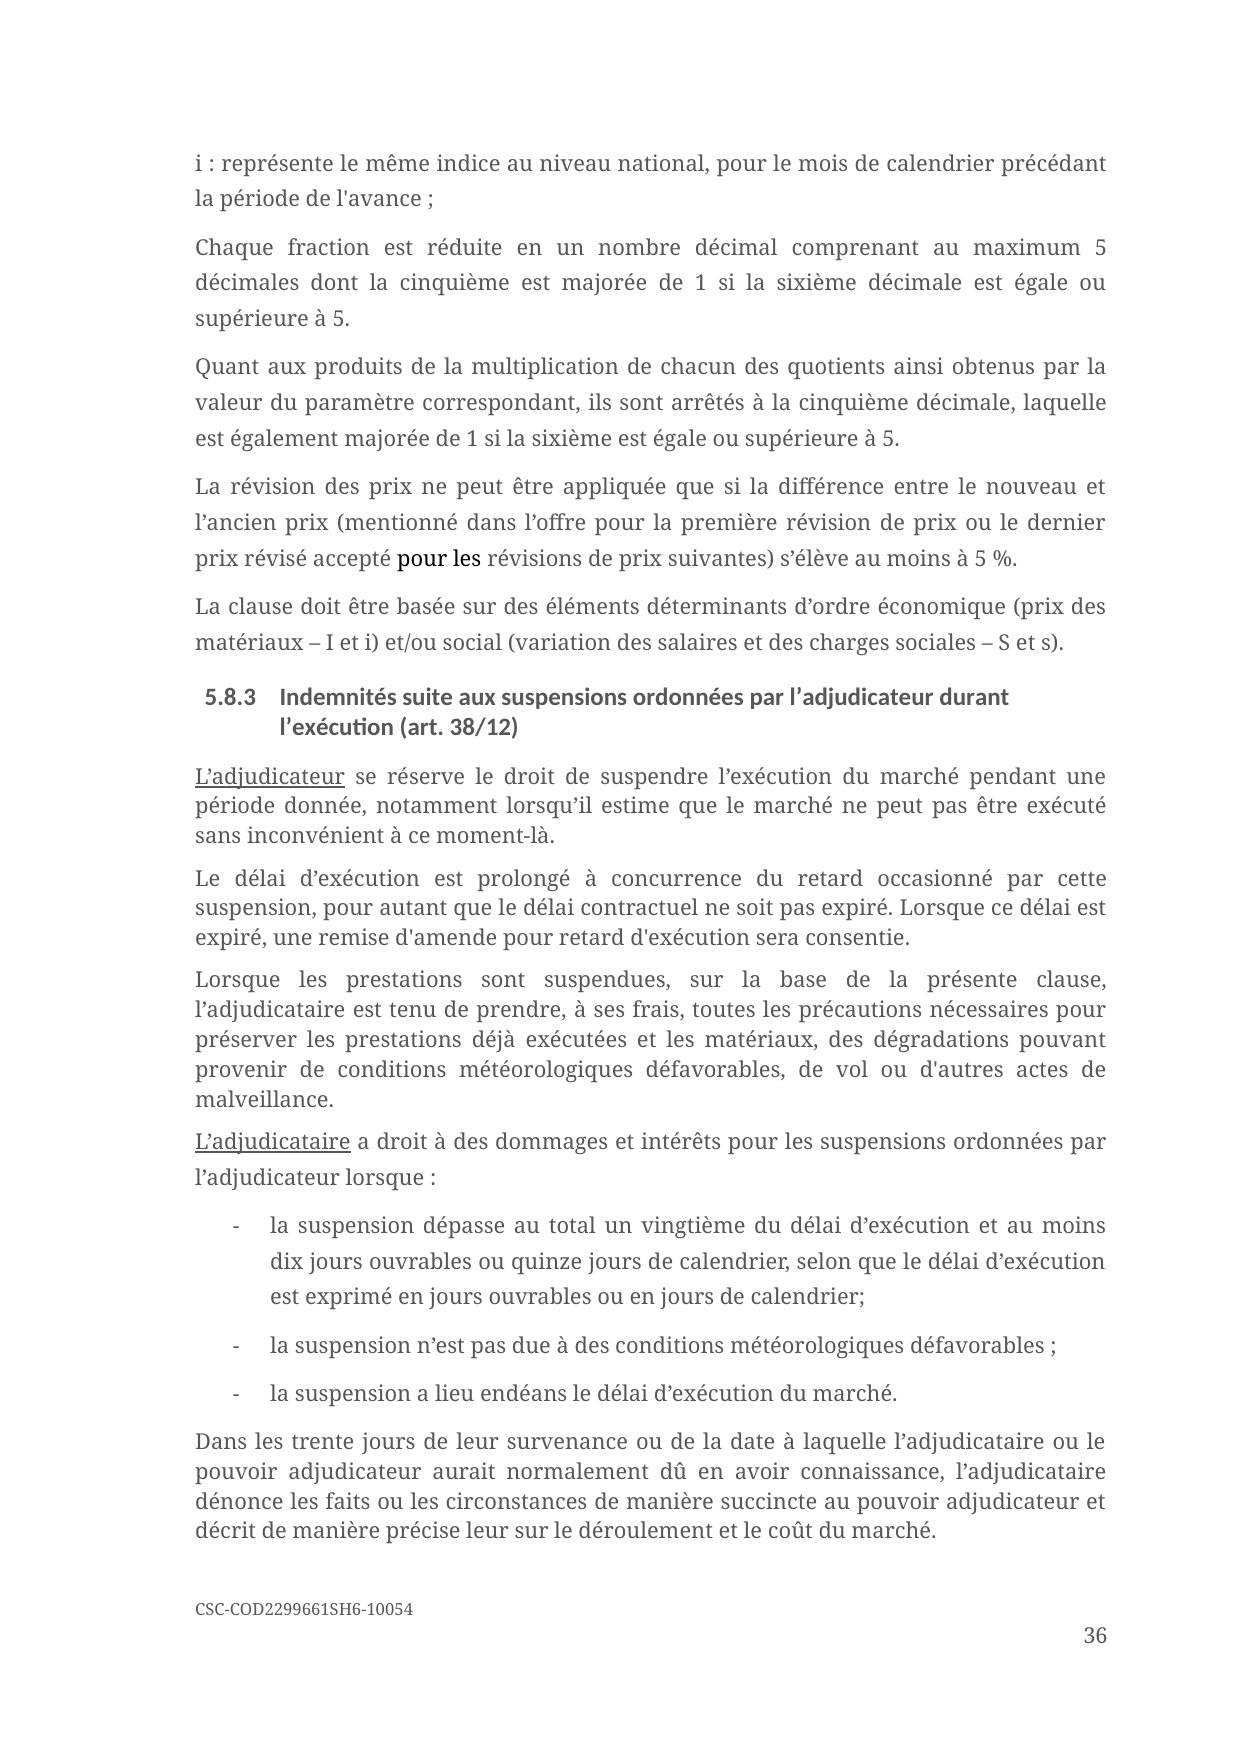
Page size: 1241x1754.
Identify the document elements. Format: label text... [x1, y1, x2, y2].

text i : représente le même indice au niveau national, pour le mois de calendrier précédant la période de l'avance ; [195, 148, 1107, 213]
text La révision des prix ne peut être appliquée que si la différence entre le nouveau et l’ancien prix (mentionné dans l’offre pour la première révision de prix ou le dernier prix révisé accepté pour les révisions de prix suivantes) s’élève au moins à 5 %. [195, 471, 1107, 572]
subtitle Indemnités suite aux suspensions ordonnées par l’adjudicateur durant l’exécution (art. 38/12) [204, 681, 1107, 742]
text Le délai d’exécution est prolongé à concurrence du retard occasionné par cette suspension, pour autant que le délai contractuel ne soit pas expiré. Lorsque ce délai est expiré, une remise d'amende pour retard d'exécution sera consentie. [195, 863, 1107, 952]
text Chaque fraction est réduite en un nombre décimal comprenant au maximum 5 décimales dont la cinquième est majorée de 1 si la sixième décimale est égale ou supérieure à 5. [195, 232, 1107, 333]
list la suspension dépasse au total un vingtième du délai d’exécution et au moins dix jours ouvrables ou quinze jours de calendrier, selon que le délai d’exécution est exprimé en jours ouvrables ou en jours de calendrier; [232, 1210, 1107, 1311]
list la suspension n’est pas due à des conditions météorologiques défavorables ; [232, 1329, 1107, 1359]
text Dans les trente jours de leur survenance ou de la date à laquelle l’adjudicataire ou le pouvoir adjudicateur aurait normalement dû en avoir connaissance, l’adjudicataire dénonce les faits ou les circonstances de manière succincte au pouvoir adjudicateur et décrit de manière précise leur sur le déroulement et le coût du marché. [195, 1426, 1107, 1545]
text Lorsque les prestations sont suspendues, sur la base de la présente clause, l’adjudicataire est tenu de prendre, à ses frais, toutes les précautions nécessaires pour préserver les prestations déjà exécutées et les matériaux, des dégradations pouvant provenir de conditions météorologiques défavorables, de vol ou d'autres actes de malveillance. [195, 964, 1107, 1113]
text L’adjudicateur se réserve le droit de suspendre l’exécution du marché pendant une période donnée, notamment lorsqu’il estime que le marché ne peut pas être exécuté sans inconvénient à ce moment-là. [195, 761, 1107, 850]
list la suspension a lieu endéans le délai d’exécution du marché. [232, 1378, 1107, 1408]
text La clause doit être basée sur des éléments déterminants d’ordre économique (prix des matériaux – I et i) et/ou social (variation des salaires et des charges sociales – S et s). [195, 591, 1107, 656]
text Quant aux produits de la multiplication de chacun des quotients ainsi obtenus par la valeur du paramètre correspondant, ils sont arrêtés à la cinquième décimale, laquelle est également majorée de 1 si la sixième est égale ou supérieure à 5. [195, 351, 1107, 453]
text L’adjudicataire a droit à des dommages et intérêts pour les suspensions ordonnées par l’adjudicateur lorsque : [195, 1126, 1107, 1191]
